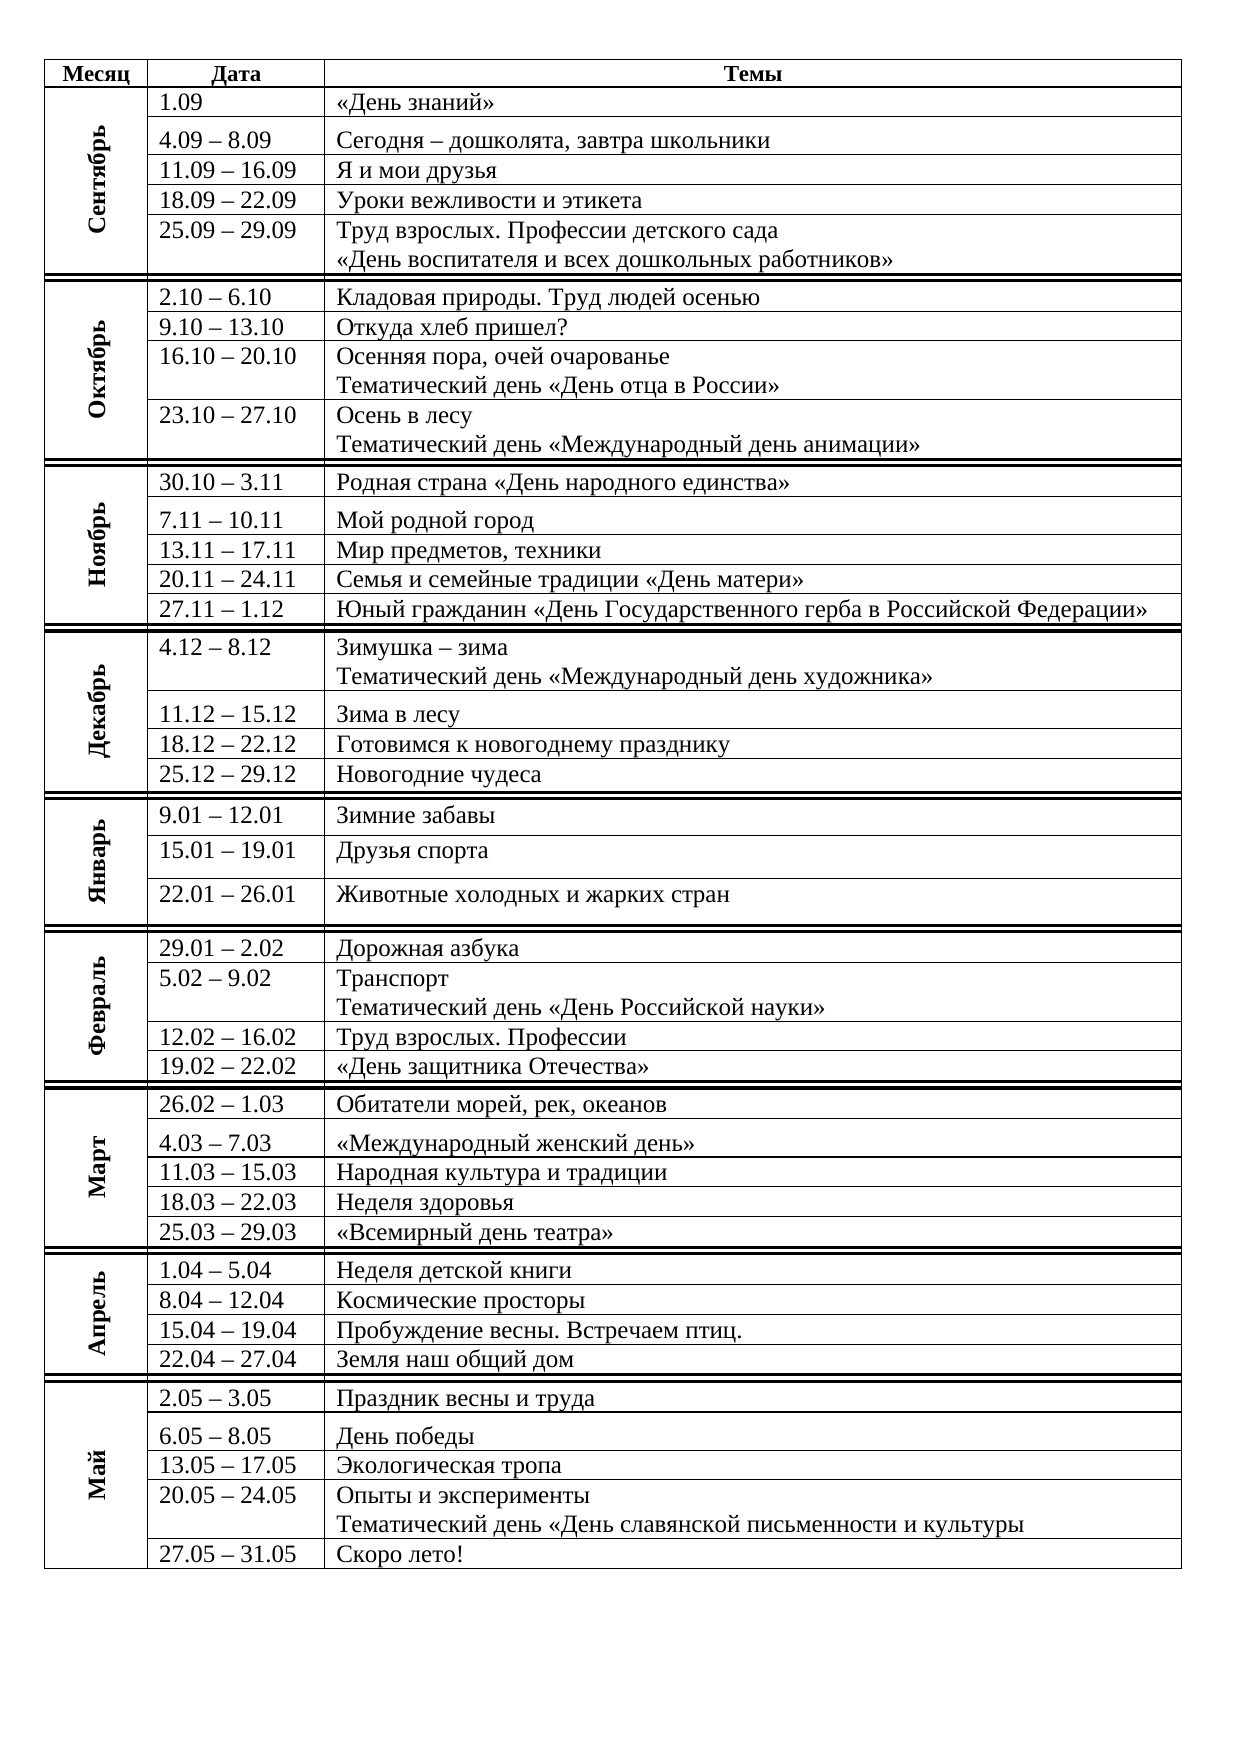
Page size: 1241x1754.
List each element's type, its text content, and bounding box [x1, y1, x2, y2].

table_cell 13.11 – 17.11 [148, 535, 324, 563]
table_cell 5.02 – 9.02 [148, 963, 324, 1021]
table_cell Опыты и эксперименты Тематический день «День славянской письменности и культуры [325, 1480, 1181, 1538]
table_cell Неделя детской книги [325, 1255, 1181, 1284]
table_cell Транспорт Тематический день «День Российской науки» [325, 963, 1181, 1021]
table_cell Юный гражданин «День Государственного герба в Российской Федерации» [325, 594, 1181, 623]
table_cell Животные холодных и жарких стран [325, 879, 1181, 924]
table_cell «День знаний» [325, 88, 1181, 116]
table_cell Осенняя пора, очей очарованье Тематический день «День отца в России» [325, 341, 1181, 399]
table_cell Зимушка – зима Тематический день «Международный день художника» [325, 633, 1181, 690]
table_cell 11.09 – 16.09 [148, 155, 324, 184]
table_cell Праздник весны и труда [325, 1383, 1181, 1411]
table_cell 4.09 – 8.09 [148, 117, 324, 154]
table_cell Март [45, 1090, 147, 1246]
table_cell 4.12 – 8.12 [148, 633, 324, 690]
table_cell Дорожная азбука [325, 933, 1181, 962]
table_cell «Международный женский день» [325, 1119, 1181, 1156]
table_cell 2.05 – 3.05 [148, 1383, 324, 1411]
table_cell 4.03 – 7.03 [148, 1119, 324, 1156]
table_header Темы [325, 60, 1181, 86]
table_cell 19.02 – 22.02 [148, 1051, 324, 1080]
table_cell «День защитника Отечества» [325, 1051, 1181, 1080]
table_cell 25.03 – 29.03 [148, 1217, 324, 1246]
table_cell Сентябрь [45, 88, 147, 272]
table_cell Обитатели морей, рек, океанов [325, 1090, 1181, 1118]
table_header Дата [148, 60, 324, 86]
table_cell Мой родной город [325, 497, 1181, 534]
table_cell Я и мои друзья [325, 155, 1181, 184]
table_cell Осень в лесу Тематический день «Международный день анимации» [325, 400, 1181, 457]
table_cell Зима в лесу [325, 691, 1181, 728]
table_cell 15.01 – 19.01 [148, 836, 324, 878]
table_cell Зимние забавы [325, 800, 1181, 834]
table_cell Скоро лето! [325, 1539, 1181, 1568]
table_cell 1.09 [148, 88, 324, 116]
table_cell Неделя здоровья [325, 1187, 1181, 1216]
table_cell Откуда хлеб пришел? [325, 312, 1181, 340]
table_cell Новогодние чудеса [325, 759, 1181, 791]
table_cell Кладовая природы. Труд людей осенью [325, 282, 1181, 311]
table_cell Труд взрослых. Профессии [325, 1022, 1181, 1050]
table_cell Космические просторы [325, 1285, 1181, 1314]
table_cell 12.02 – 16.02 [148, 1022, 324, 1050]
table_cell 16.10 – 20.10 [148, 341, 324, 399]
table_cell 9.10 – 13.10 [148, 312, 324, 340]
table_cell Труд взрослых. Профессии детского сада «День воспитателя и всех дошкольных работников» [325, 215, 1181, 272]
table_cell Январь [45, 800, 147, 924]
table_cell 30.10 – 3.11 [148, 467, 324, 496]
table_cell 18.12 – 22.12 [148, 729, 324, 758]
table_cell Февраль [45, 933, 147, 1080]
table_cell 2.10 – 6.10 [148, 282, 324, 311]
table_header Месяц [45, 60, 147, 86]
table_cell Семья и семейные традиции «День матери» [325, 565, 1181, 593]
table_cell Готовимся к новогоднему празднику [325, 729, 1181, 758]
table_cell Уроки вежливости и этикета [325, 185, 1181, 214]
table_cell Земля наш общий дом [325, 1345, 1181, 1373]
table_cell 15.04 – 19.04 [148, 1315, 324, 1343]
table_cell 25.12 – 29.12 [148, 759, 324, 791]
table_cell Октябрь [45, 282, 147, 457]
table_cell Сегодня – дошколята, завтра школьники [325, 117, 1181, 154]
table_cell Пробуждение весны. Встречаем птиц. [325, 1315, 1181, 1343]
table_cell 29.01 – 2.02 [148, 933, 324, 962]
table_cell Декабрь [45, 633, 147, 791]
table_cell Май [45, 1383, 147, 1568]
table_cell 27.11 – 1.12 [148, 594, 324, 623]
table_cell Экологическая тропа [325, 1451, 1181, 1479]
table_cell 8.04 – 12.04 [148, 1285, 324, 1314]
table_cell Ноябрь [45, 467, 147, 623]
table_cell День победы [325, 1413, 1181, 1449]
table_cell Друзья спорта [325, 836, 1181, 878]
table_cell Апрель [45, 1255, 147, 1373]
table_cell 22.04 – 27.04 [148, 1345, 324, 1373]
table_cell 7.11 – 10.11 [148, 497, 324, 534]
table_cell 11.12 – 15.12 [148, 691, 324, 728]
table_cell Народная культура и традиции [325, 1158, 1181, 1186]
table_cell 18.03 – 22.03 [148, 1187, 324, 1216]
table_cell 1.04 – 5.04 [148, 1255, 324, 1284]
table_cell Родная страна «День народного единства» [325, 467, 1181, 496]
table_cell 13.05 – 17.05 [148, 1451, 324, 1479]
table_cell 20.11 – 24.11 [148, 565, 324, 593]
table_cell 18.09 – 22.09 [148, 185, 324, 214]
table_cell 25.09 – 29.09 [148, 215, 324, 272]
table_cell 9.01 – 12.01 [148, 800, 324, 834]
table_cell Мир предметов, техники [325, 535, 1181, 563]
table_cell 26.02 – 1.03 [148, 1090, 324, 1118]
table_cell 11.03 – 15.03 [148, 1158, 324, 1186]
table_cell 23.10 – 27.10 [148, 400, 324, 457]
table_cell 20.05 – 24.05 [148, 1480, 324, 1538]
table_cell 27.05 – 31.05 [148, 1539, 324, 1568]
table_cell 6.05 – 8.05 [148, 1413, 324, 1449]
table_cell 22.01 – 26.01 [148, 879, 324, 924]
table_cell «Всемирный день театра» [325, 1217, 1181, 1246]
